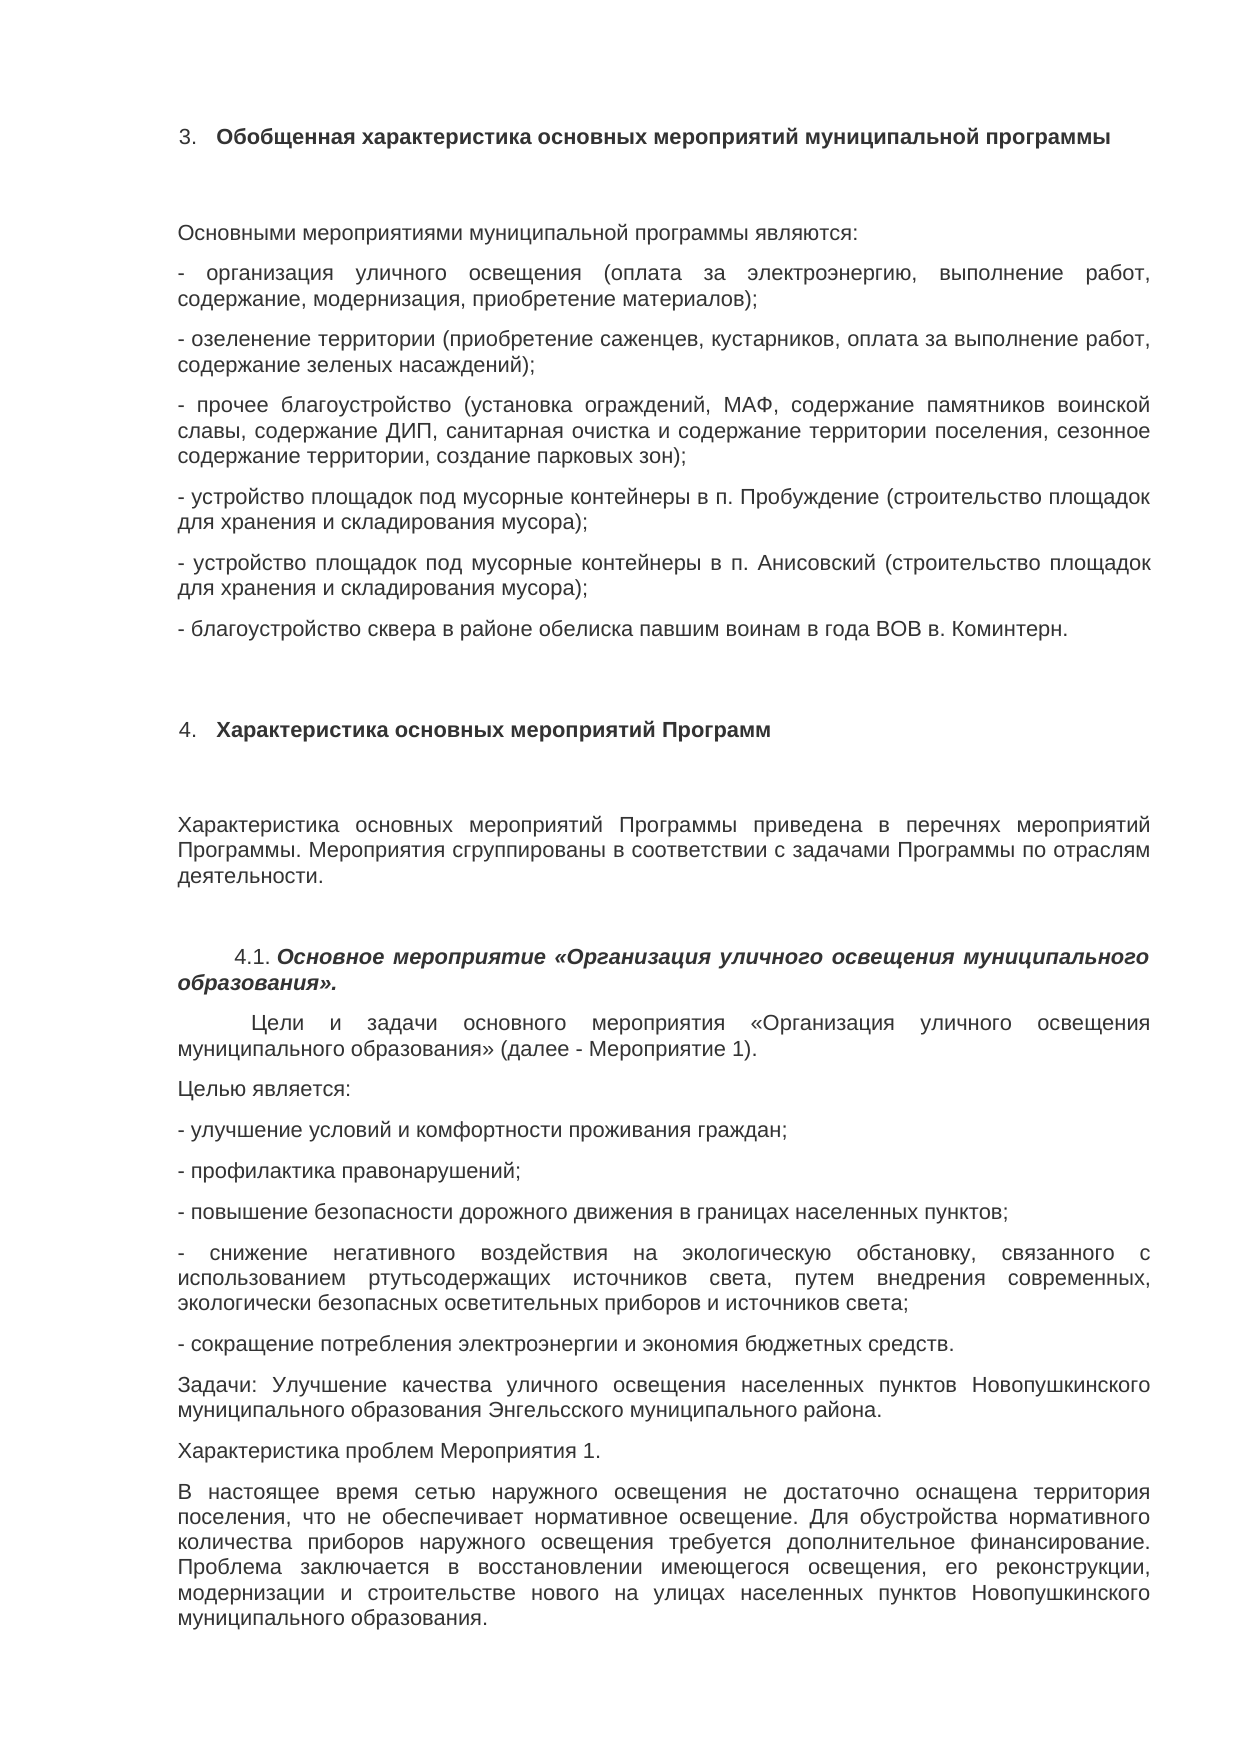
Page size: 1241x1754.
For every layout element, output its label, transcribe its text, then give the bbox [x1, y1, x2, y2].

text Основными мероприятиями муниципальной программы являются: [177, 219, 1152, 244]
text 4.1. Основное мероприятие «Организация уличного освещения муниципального образования». [177, 944, 1152, 994]
text - улучшение условий и комфортности проживания граждан; [177, 1117, 1152, 1142]
text - сокращение потребления электроэнергии и экономия бюджетных средств. [177, 1331, 1152, 1356]
list Характеристика основных мероприятий Программ [179, 711, 1152, 742]
text - организация уличного освещения (оплата за электроэнергию, выполнение работ, содержание, модернизация, приобретение материалов); [177, 260, 1152, 311]
text - устройство площадок под мусорные контейнеры в п. Анисовский (строительство площадок для хранения и складирования мусора); [177, 549, 1152, 600]
text - благоустройство сквера в районе обелиска павшим воинам в года ВОВ в. Коминтерн. [177, 616, 1152, 641]
text Задачи: Улучшение качества уличного освещения населенных пунктов Новопушкинского муниципального образования Энгельсского муниципального района. [177, 1372, 1152, 1422]
text Цели и задачи основного мероприятия «Организация уличного освещения муниципального образования» (далее - Мероприятие 1). [177, 1010, 1152, 1061]
text - снижение негативного воздействия на экологическую обстановку, связанного с использованием ртутьсодержащих источников света, путем внедрения современных, экологически безопасных осветительных приборов и источников света; [177, 1239, 1152, 1315]
text - устройство площадок под мусорные контейнеры в п. Пробуждение (строительство площадок для хранения и складирования мусора); [177, 483, 1152, 534]
text Целью является: [177, 1076, 1152, 1101]
text - профилактика правонарушений; [177, 1158, 1152, 1183]
text - повышение безопасности дорожного движения в границах населенных пунктов; [177, 1199, 1152, 1224]
list Обобщенная характеристика основных мероприятий муниципальной программы [179, 118, 1152, 149]
text Характеристика проблем Мероприятия 1. [177, 1438, 1152, 1463]
text - озеленение территории (приобретение саженцев, кустарников, оплата за выполнение работ, содержание зеленых насаждений); [177, 326, 1152, 377]
text - прочее благоустройство (установка ограждений, МАФ, содержание памятников воинской славы, содержание ДИП, санитарная очистка и содержание территории поселения, сезонное содержание территории, создание парковых зон); [177, 392, 1152, 468]
text Характеристика основных мероприятий Программы приведена в перечнях мероприятий Программы. Мероприятия сгруппированы в соответствии с задачами Программы по отраслям деятельности. [177, 812, 1152, 888]
text В настоящее время сетью наружного освещения не достаточно оснащена территория поселения, что не обеспечивает нормативное освещение. Для обустройства нормативного количества приборов наружного освещения требуется дополнительное финансирование. Проблема заключается в восстановлении имеющегося освещения, его реконструкции, модернизации и строительстве нового на улицах населенных пунктов Новопушкинского муниципального образования. [177, 1478, 1152, 1630]
